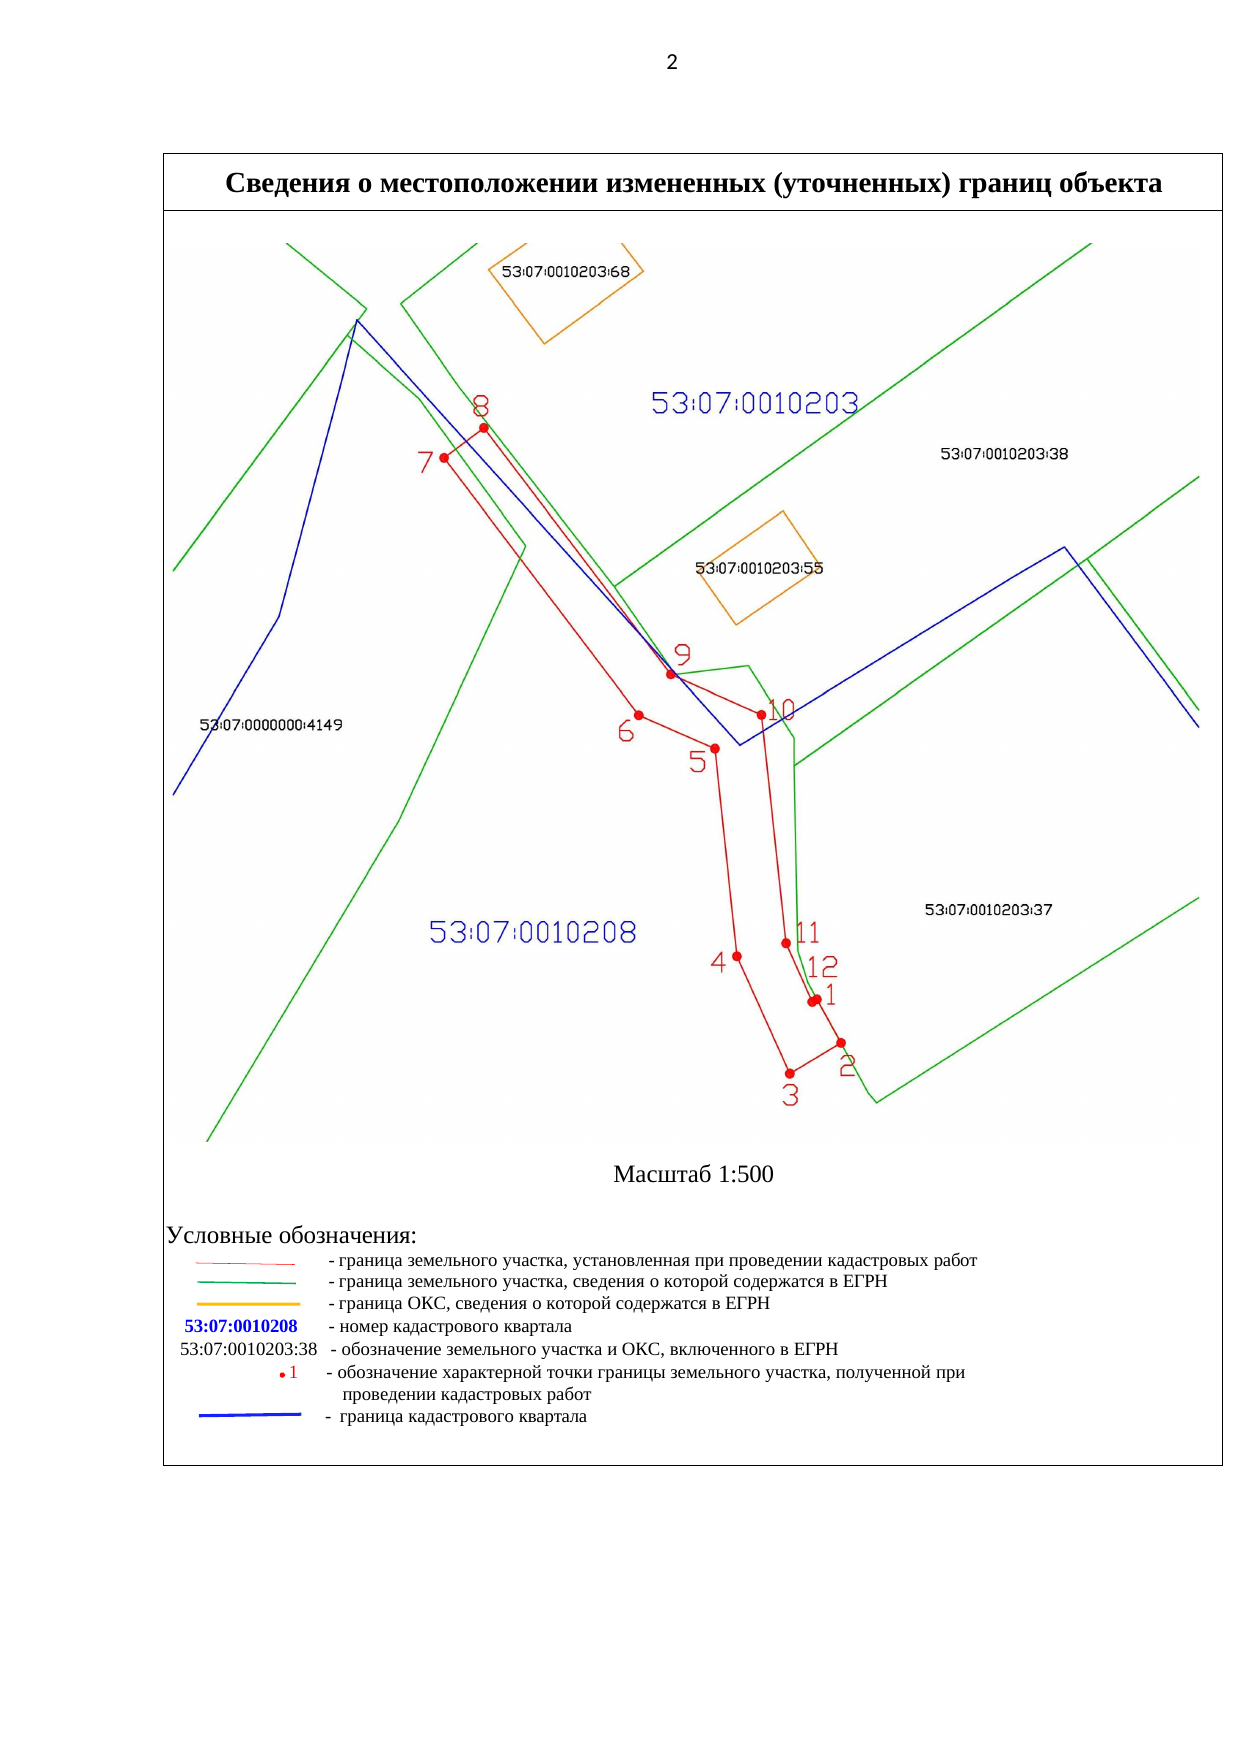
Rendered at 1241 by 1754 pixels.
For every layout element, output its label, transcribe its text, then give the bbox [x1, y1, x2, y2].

table_cell Масштаб 1:500 Условные обозначения: граница земельного участка, установленная при проведении кадастровых работ граница земельного участка, сведения о которой содержатся в ЕГРН граница ОКС, сведения о которой содержатся в ЕГРН 53:07:0010208 - номер кадастрового квартала 53:07:0010203:38 - обозначение земельного участка и ОКС, включенного в ЕГРН 1 - обозначение характерной точки границы земельного участка, полученной при проведении кадастровых работ - граница кадастрового квартала [164, 211, 1222, 1465]
picture [165, 243, 1201, 1142]
table_cell Сведения о местоположении измененных (уточненных) границ объекта [164, 154, 1222, 210]
